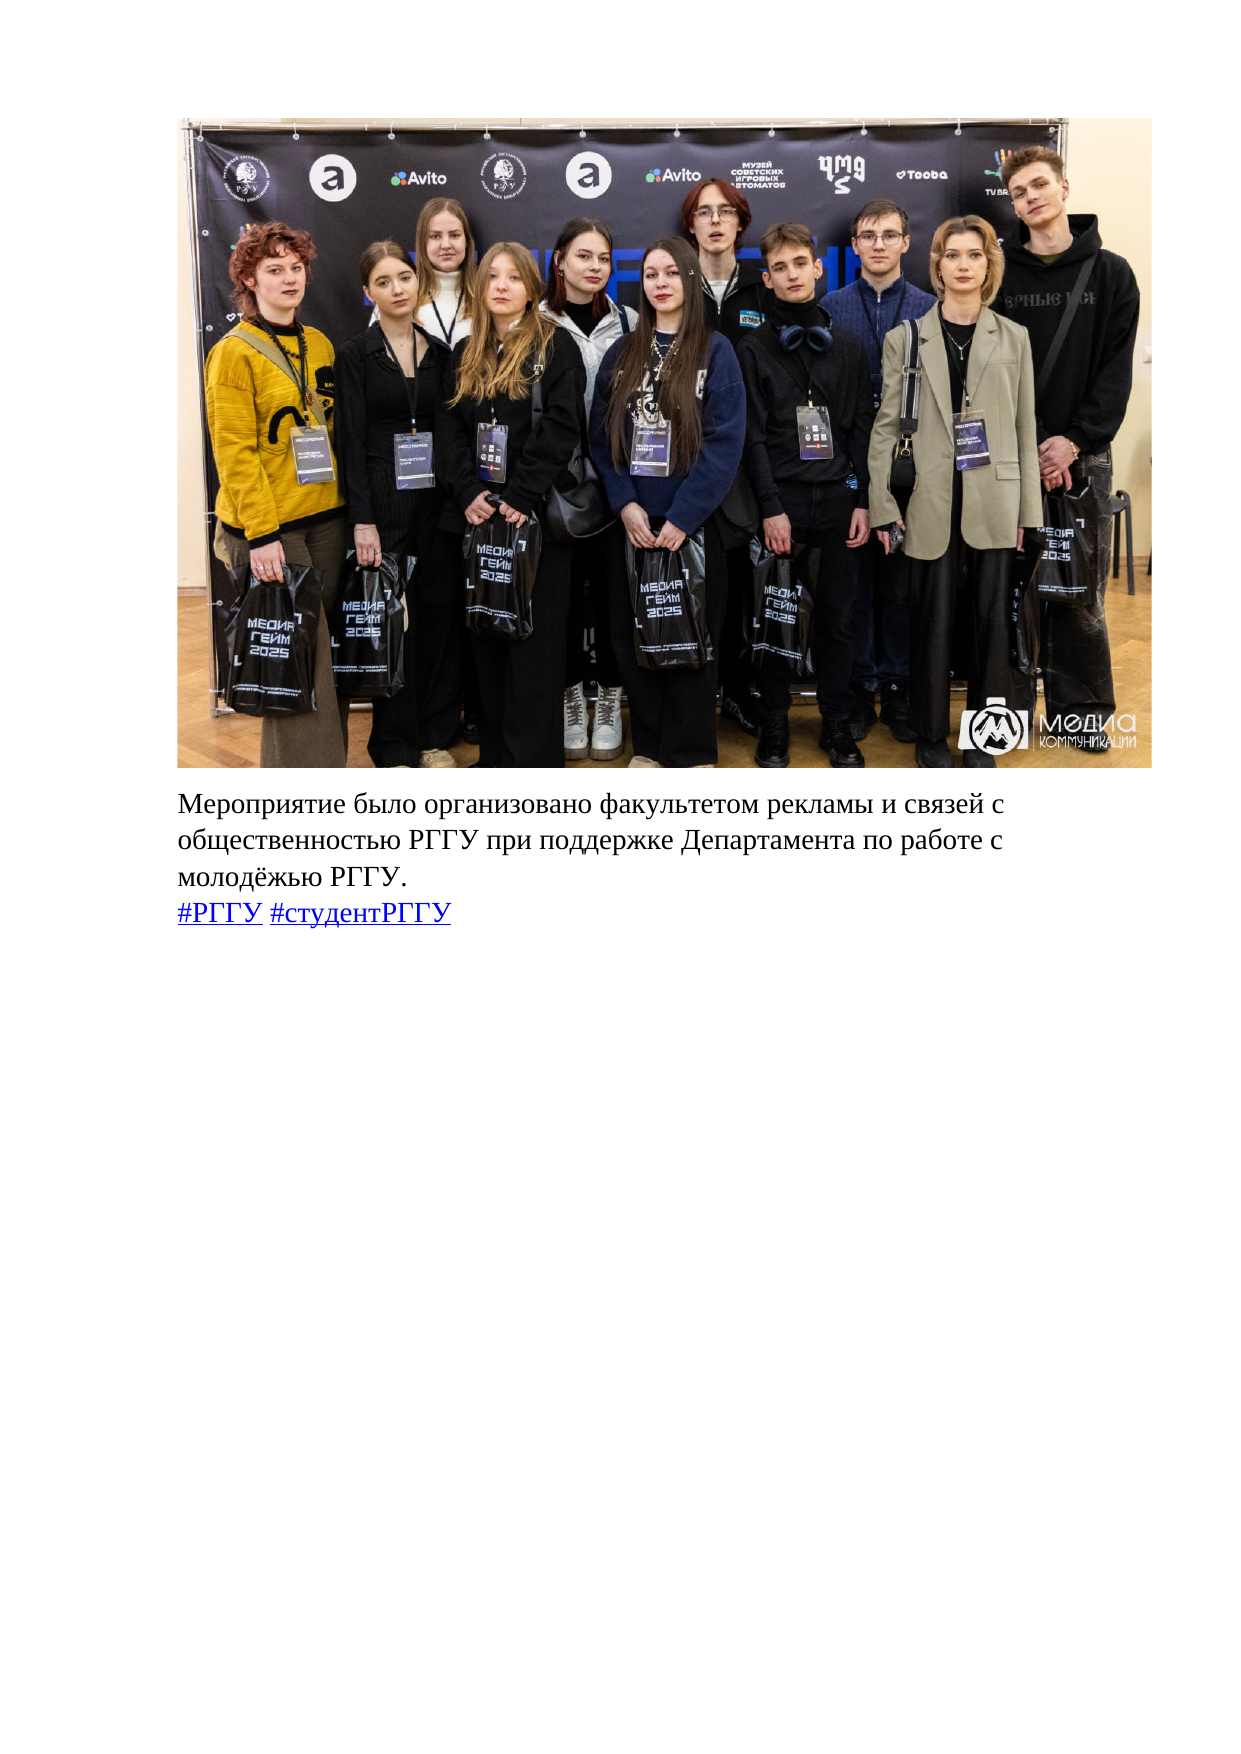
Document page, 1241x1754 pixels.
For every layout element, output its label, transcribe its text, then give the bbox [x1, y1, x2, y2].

picture [177, 118, 1152, 768]
text Мероприятие было организовано факультетом рекламы и связей с общественностью РГГУ при поддержке Департамента по работе с молодёжью РГГУ. #РГГУ #студентРГГУ [177, 786, 1152, 928]
